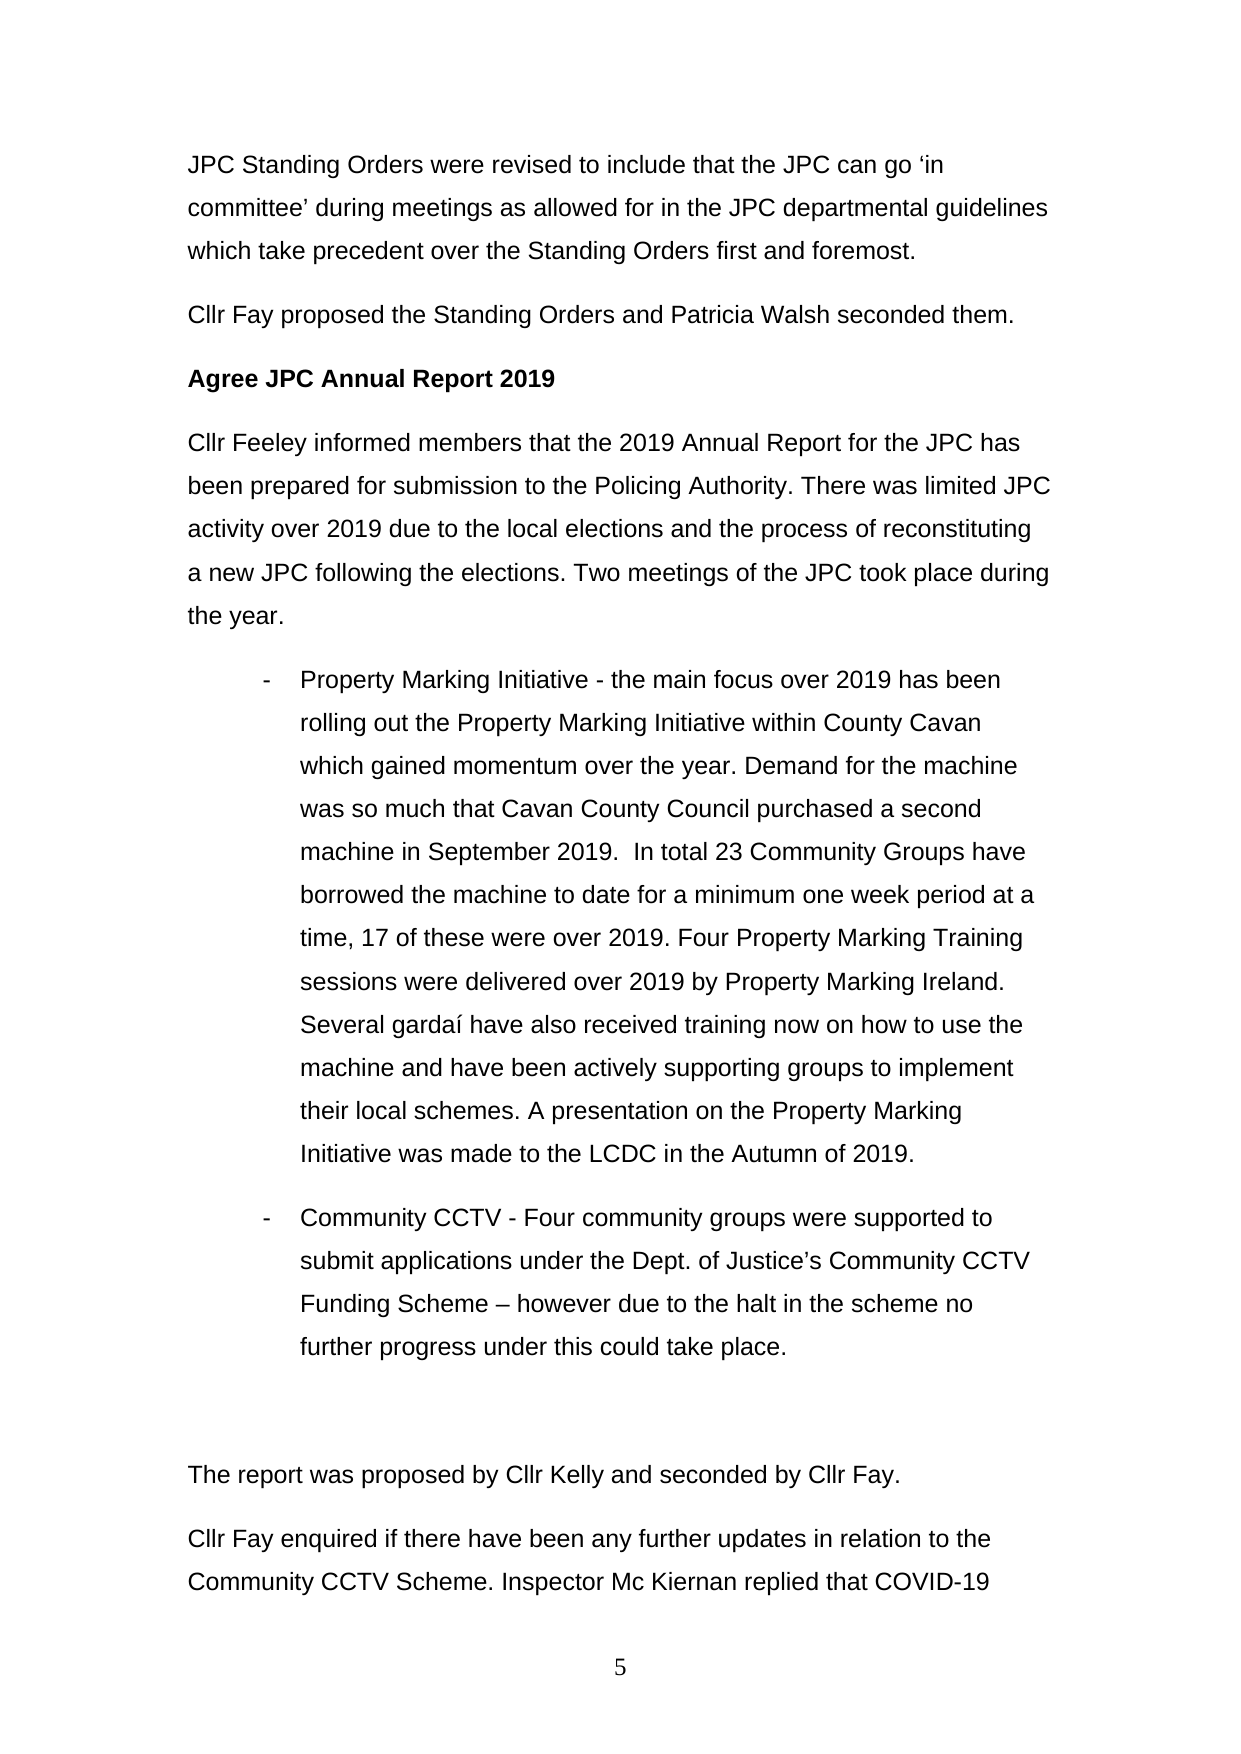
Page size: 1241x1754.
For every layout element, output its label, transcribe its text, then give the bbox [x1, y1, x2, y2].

list Property Marking Initiative - the main focus over 2019 has been rolling out the Property Marking Initiative within County Cavan which gained momentum over the year. Demand for the machine was so much that Cavan County Council purchased a second machine in September 2019. In total 23 Community Groups have borrowed the machine to date for a minimum one week period at a time, 17 of these were over 2019. Four Property Marking Training sessions were delivered over 2019 by Property Marking Ireland. Several gardaí have also received training now on how to use the machine and have been actively supporting groups to implement their local schemes. A presentation on the Property Marking Initiative was made to the LCDC in the Autumn of 2019. [262, 664, 1053, 1168]
text The report was proposed by Cllr Kelly and seconded by Cllr Fay. [187, 1460, 1053, 1489]
list Community CCTV - Four community groups were supported to submit applications under the Dept. of Justice’s Community CCTV Funding Scheme – however due to the halt in the scheme no further progress under this could take place. [262, 1203, 1053, 1361]
text Cllr Feeley informed members that the 2019 Annual Report for the JPC has been prepared for submission to the Policing Authority. There was limited JPC activity over 2019 due to the local elections and the process of reconstituting a new JPC following the elections. Two meetings of the JPC took place during the year. [187, 428, 1053, 629]
text Agree JPC Annual Report 2019 [187, 364, 1053, 393]
text JPC Standing Orders were revised to include that the JPC can go ‘in committee’ during meetings as allowed for in the JPC departmental guidelines which take precedent over the Standing Orders first and foremost. [187, 150, 1053, 265]
text Cllr Fay proposed the Standing Orders and Patricia Walsh seconded them. [187, 300, 1053, 329]
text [187, 1524, 1053, 1596]
